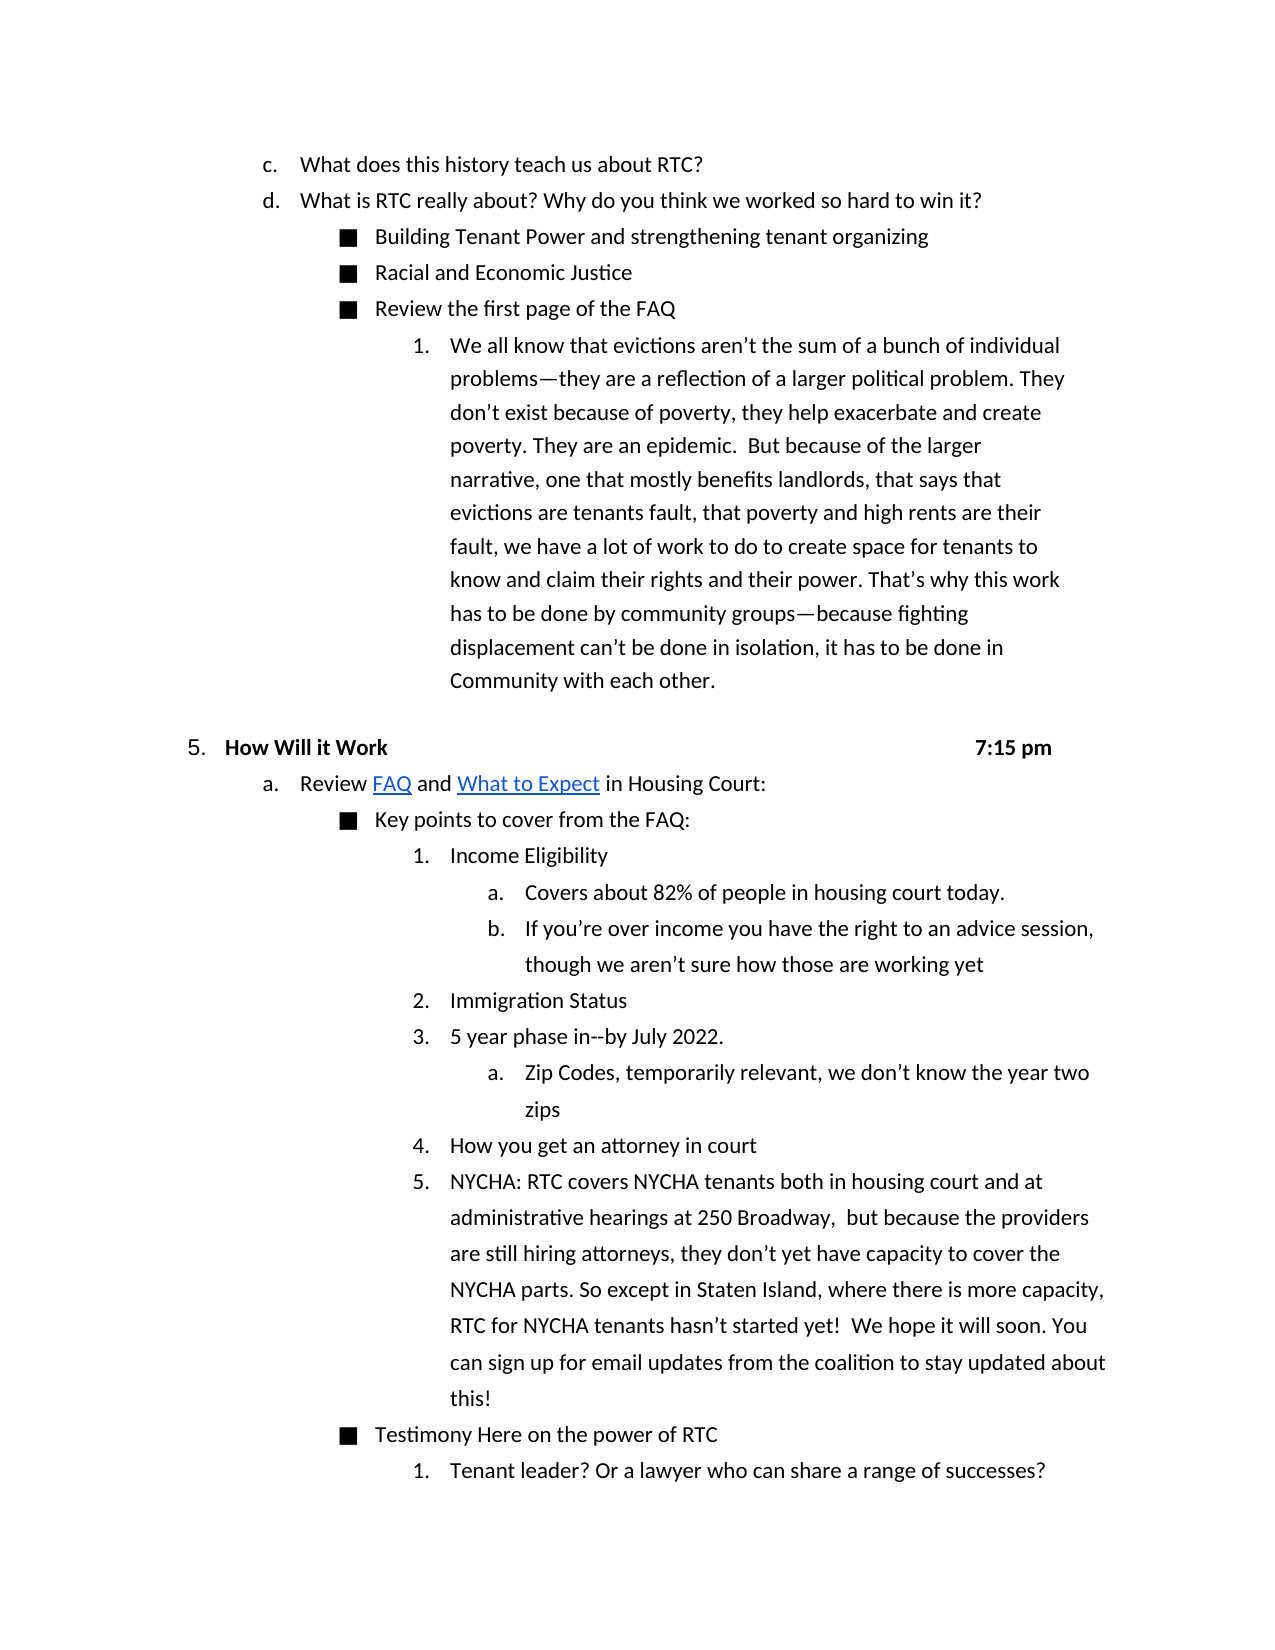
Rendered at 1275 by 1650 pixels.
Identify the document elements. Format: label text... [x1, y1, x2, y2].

list What is RTC really about? Why do you think we worked so hard to win it? [262, 186, 1125, 214]
list Review the first page of the FAQ [337, 294, 1125, 323]
list Covers about 82% of people in housing court today. [487, 878, 1125, 906]
list Review FAQ and What to Expect in Housing Court: [262, 769, 1125, 797]
list Racial and Economic Justice [337, 258, 1125, 286]
list Immigration Status [412, 986, 1125, 1014]
list We all know that evictions aren’t the sum of a bunch of individual problems—they are a reflection of a larger political problem. They don’t exist because of poverty, they help exacerbate and create poverty. They are an epidemic. But because of the larger narrative, one that mostly benefits landlords, that says that evictions are tenants fault, that poverty and high rents are their fault, we have a lot of work to do to create space for tenants to know and claim their rights and their power. That’s why this work has to be done by community groups—because fighting displacement can’t be done in isolation, it has to be done in Community with each other. [412, 331, 1077, 694]
list Zip Codes, temporarily relevant, we don’t know the year two zips [487, 1058, 1125, 1123]
list Building Tenant Power and strengthening tenant organizing [337, 222, 1125, 250]
list How Will it Work 7:15 pm [187, 733, 1125, 761]
list What does this history teach us about RTC? [262, 150, 1125, 178]
list If you’re over income you have the right to an advice session, though we aren’t sure how those are working yet [487, 914, 1125, 978]
list Tenant leader? Or a lawyer who can share a range of successes? [412, 1456, 1125, 1484]
list Income Eligibility [412, 842, 1125, 870]
list How you get an attorney in court [412, 1131, 1125, 1159]
list Testimony Here on the power of RTC [337, 1420, 1125, 1448]
list 5 year phase in--by July 2022. [412, 1022, 1125, 1050]
list NYCHA: RTC covers NYCHA tenants both in housing court and at administrative hearings at 250 Broadway, but because the providers are still hiring attorneys, they don’t yet have capacity to cover the NYCHA parts. So except in Staten Island, where there is more capacity, RTC for NYCHA tenants hasn’t started yet! We hope it will soon. You can sign up for email updates from the coalition to stay updated about this! [412, 1167, 1125, 1412]
list Key points to cover from the FAQ: [337, 806, 1125, 833]
